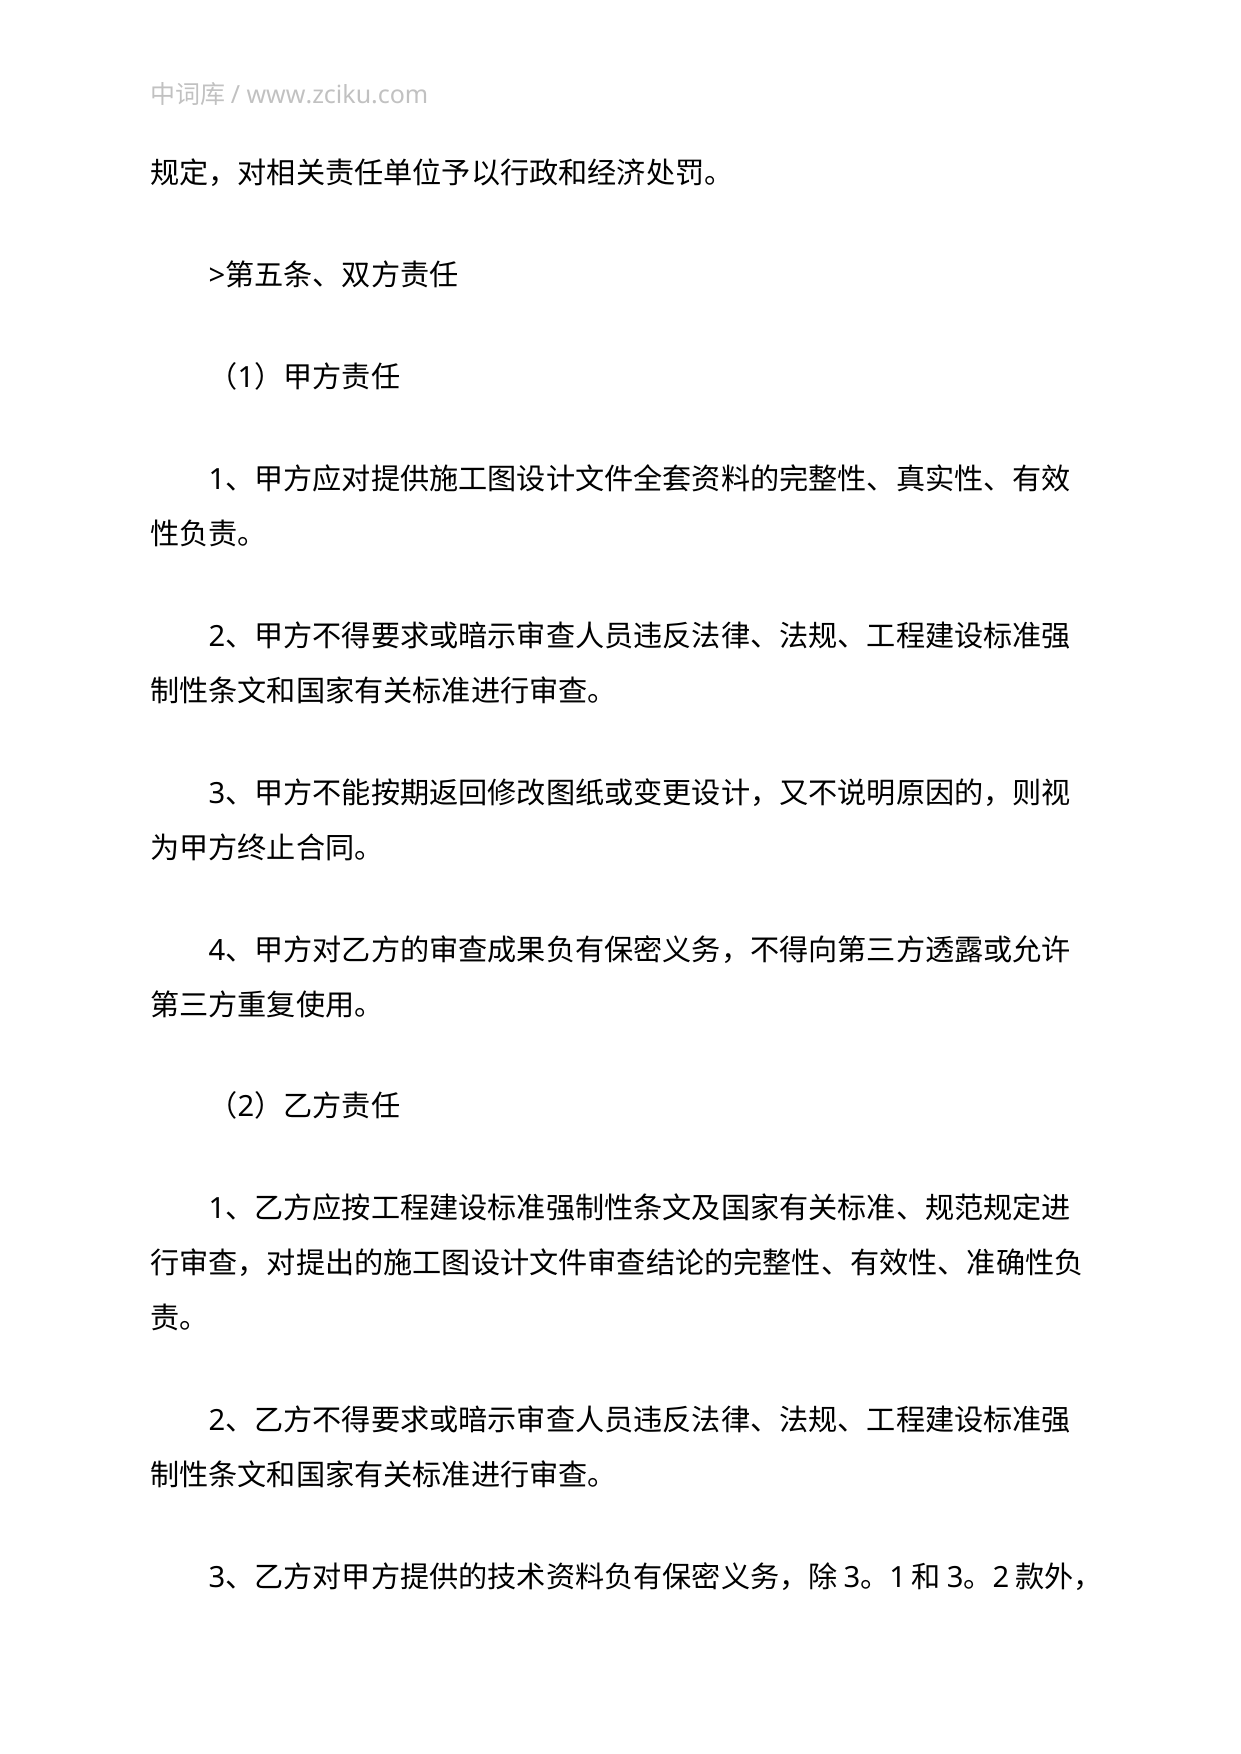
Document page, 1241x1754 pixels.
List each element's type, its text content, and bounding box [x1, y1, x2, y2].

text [150, 1553, 1090, 1596]
text 2、甲方不得要求或暗示审查人员违反法律、法规、工程建设标准强制性条文和国家有关标准进行审查。 [150, 612, 1090, 710]
text （2）乙方责任 [150, 1083, 1090, 1125]
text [150, 150, 1090, 192]
text 2、乙方不得要求或暗示审查人员违反法律、法规、工程建设标准强制性条文和国家有关标准进行审查。 [150, 1396, 1090, 1494]
text 4、甲方对乙方的审查成果负有保密义务，不得向第三方透露或允许第三方重复使用。 [150, 926, 1090, 1023]
text （1）甲方责任 [150, 354, 1090, 396]
text 3、甲方不能按期返回修改图纸或变更设计，又不说明原因的，则视为甲方终止合同。 [150, 769, 1090, 867]
text 1、甲方应对提供施工图设计文件全套资料的完整性、真实性、有效性负责。 [150, 456, 1090, 553]
text 1、乙方应按工程建设标准强制性条文及国家有关标准、规范规定进行审查，对提出的施工图设计文件审查结论的完整性、有效性、准确性负责。 [150, 1185, 1090, 1337]
text >第五条、双方责任 [150, 252, 1090, 294]
